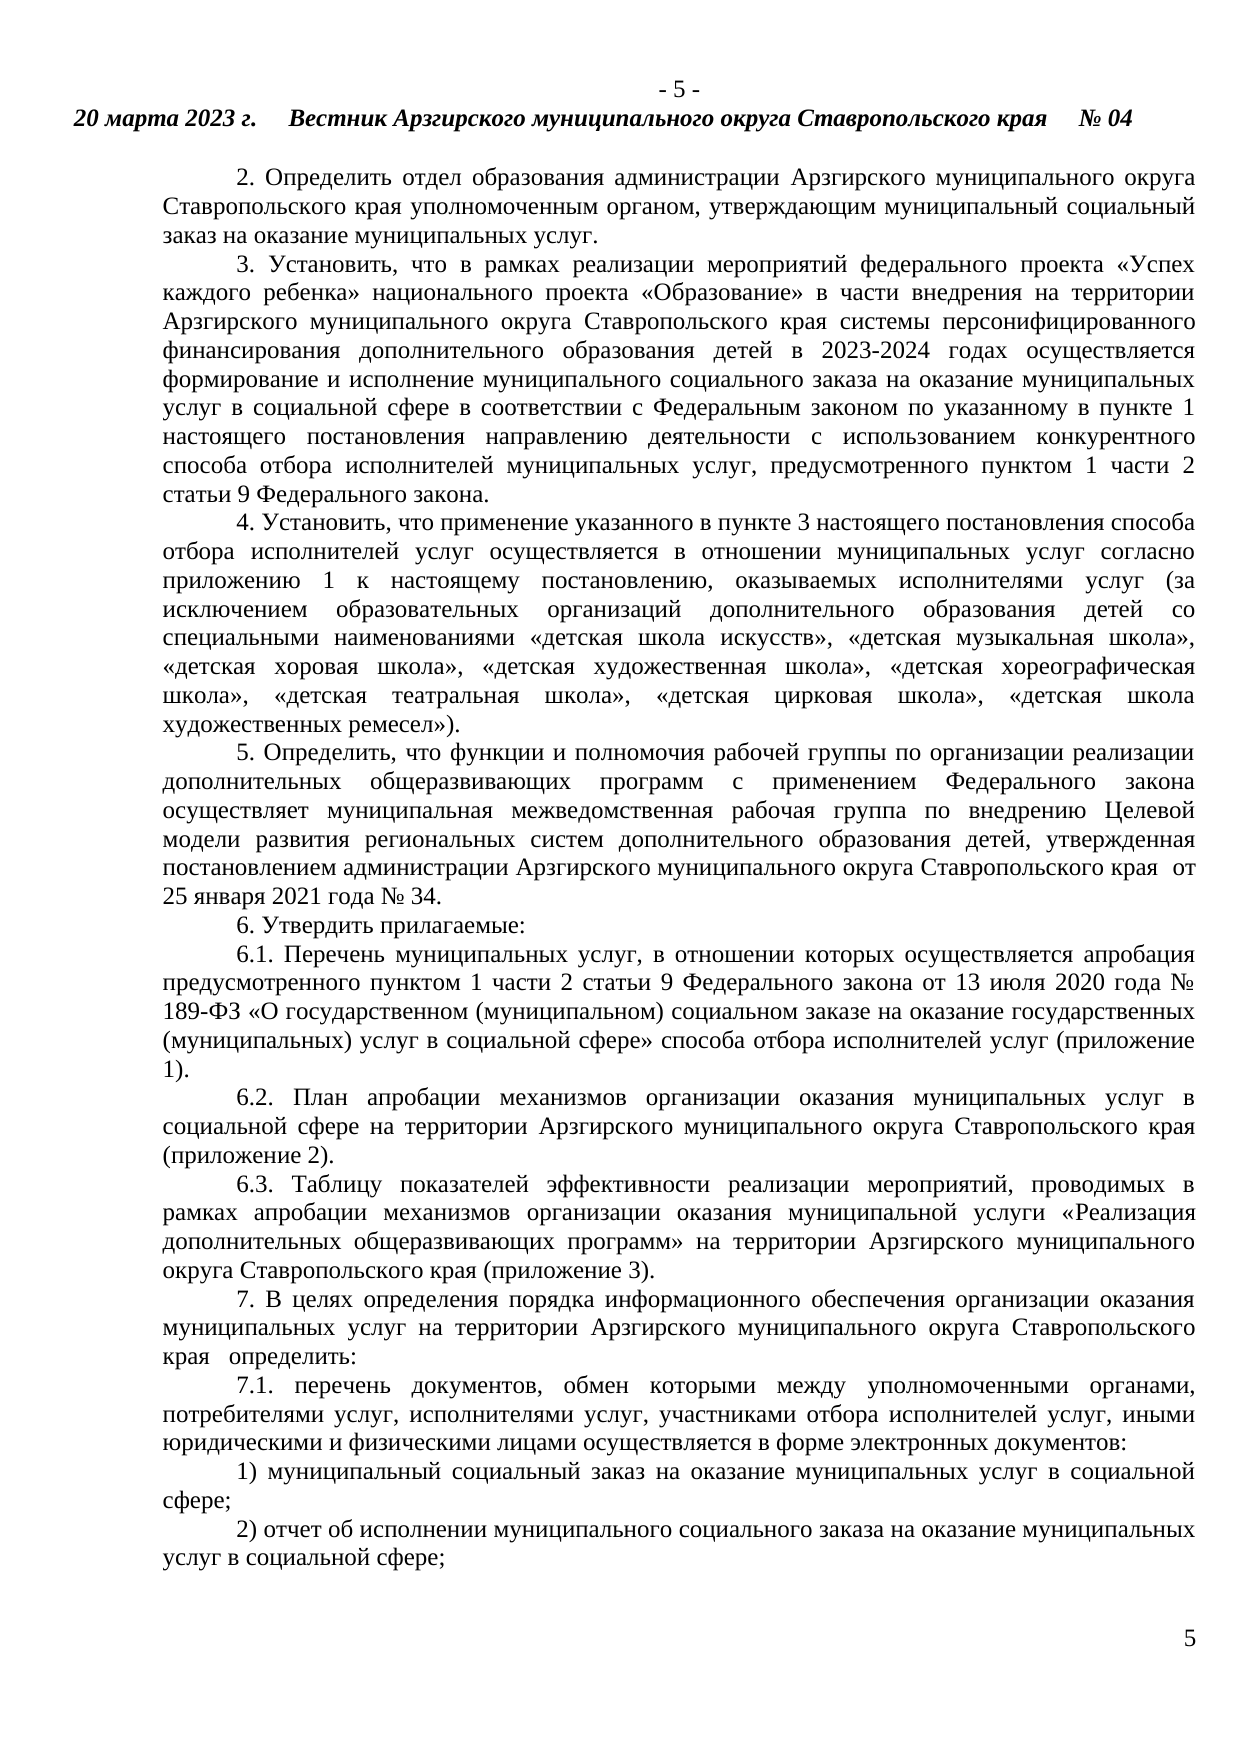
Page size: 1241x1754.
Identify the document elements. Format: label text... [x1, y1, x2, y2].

text 2. Определить отдел образования администрации Арзгирского муниципального округа Ставропольского края уполномоченным органом, утверждающим муниципальный социальный заказ на оказание муниципальных услуг. [162, 162, 1196, 249]
text 6. Утвердить прилагаемые: [162, 910, 1196, 939]
text 1) муниципальный социальный заказ на оказание муниципальных услуг в социальной сфере; [162, 1456, 1196, 1514]
text 5. Определить, что функции и полномочия рабочей группы по организации реализации дополнительных общеразвивающих программ с применением Федерального закона осуществляет муниципальная межведомственная рабочая группа по внедрению Целевой модели развития региональных систем дополнительного образования детей, утвержденная постановлением администрации Арзгирского муниципального округа Ставропольского края от 25 января 2021 года № 34. [162, 737, 1196, 910]
text 7.1. перечень документов, обмен которыми между уполномоченными органами, потребителями услуг, исполнителями услуг, участниками отбора исполнителей услуг, иными юридическими и физическими лицами осуществляется в форме электронных документов: [162, 1370, 1196, 1456]
text 6.2. План апробации механизмов организации оказания муниципальных услуг в социальной сфере на территории Арзгирского муниципального округа Ставропольского края (приложение 2). [162, 1082, 1196, 1169]
text 4. Установить, что применение указанного в пункте 3 настоящего постановления способа отбора исполнителей услуг осуществляется в отношении муниципальных услуг согласно приложению 1 к настоящему постановлению, оказываемых исполнителями услуг (за исключением образовательных организаций дополнительного образования детей со специальными наименованиями «детская школа искусств», «детская музыкальная школа», «детская хоровая школа», «детская художественная школа», «детская хореографическая школа», «детская театральная школа», «детская цирковая школа», «детская школа художественных ремесел»). [162, 507, 1196, 737]
text 6.3. Таблицу показателей эффективности реализации мероприятий, проводимых в рамках апробации механизмов организации оказания муниципальной услуги «Реализация дополнительных общеразвивающих программ» на территории Арзгирского муниципального округа Ставропольского края (приложение 3). [162, 1169, 1196, 1284]
text 7. В целях определения порядка информационного обеспечения организации оказания муниципальных услуг на территории Арзгирского муниципального округа Ставропольского края определить: [162, 1284, 1196, 1370]
text 3. Установить, что в рамках реализации мероприятий федерального проекта «Успех каждого ребенка» национального проекта «Образование» в части внедрения на территории Арзгирского муниципального округа Ставропольского края системы персонифицированного финансирования дополнительного образования детей в 2023-2024 годах осуществляется формирование и исполнение муниципального социального заказа на оказание муниципальных услуг в социальной сфере в соответствии с Федеральным законом по указанному в пункте 1 настоящего постановления направлению деятельности с использованием конкурентного способа отбора исполнителей муниципальных услуг, предусмотренного пунктом 1 части 2 статьи 9 Федерального закона. [162, 249, 1196, 507]
text 6.1. Перечень муниципальных услуг, в отношении которых осуществляется апробация предусмотренного пунктом 1 части 2 статьи 9 Федерального закона от 13 июля 2020 года № 189-ФЗ «О государственном (муниципальном) социальном заказе на оказание государственных (муниципальных) услуг в социальной сфере» способа отбора исполнителей услуг (приложение 1). [162, 939, 1196, 1082]
text 2) отчет об исполнении муниципального социального заказа на оказание муниципальных услуг в социальной сфере; [162, 1514, 1196, 1571]
